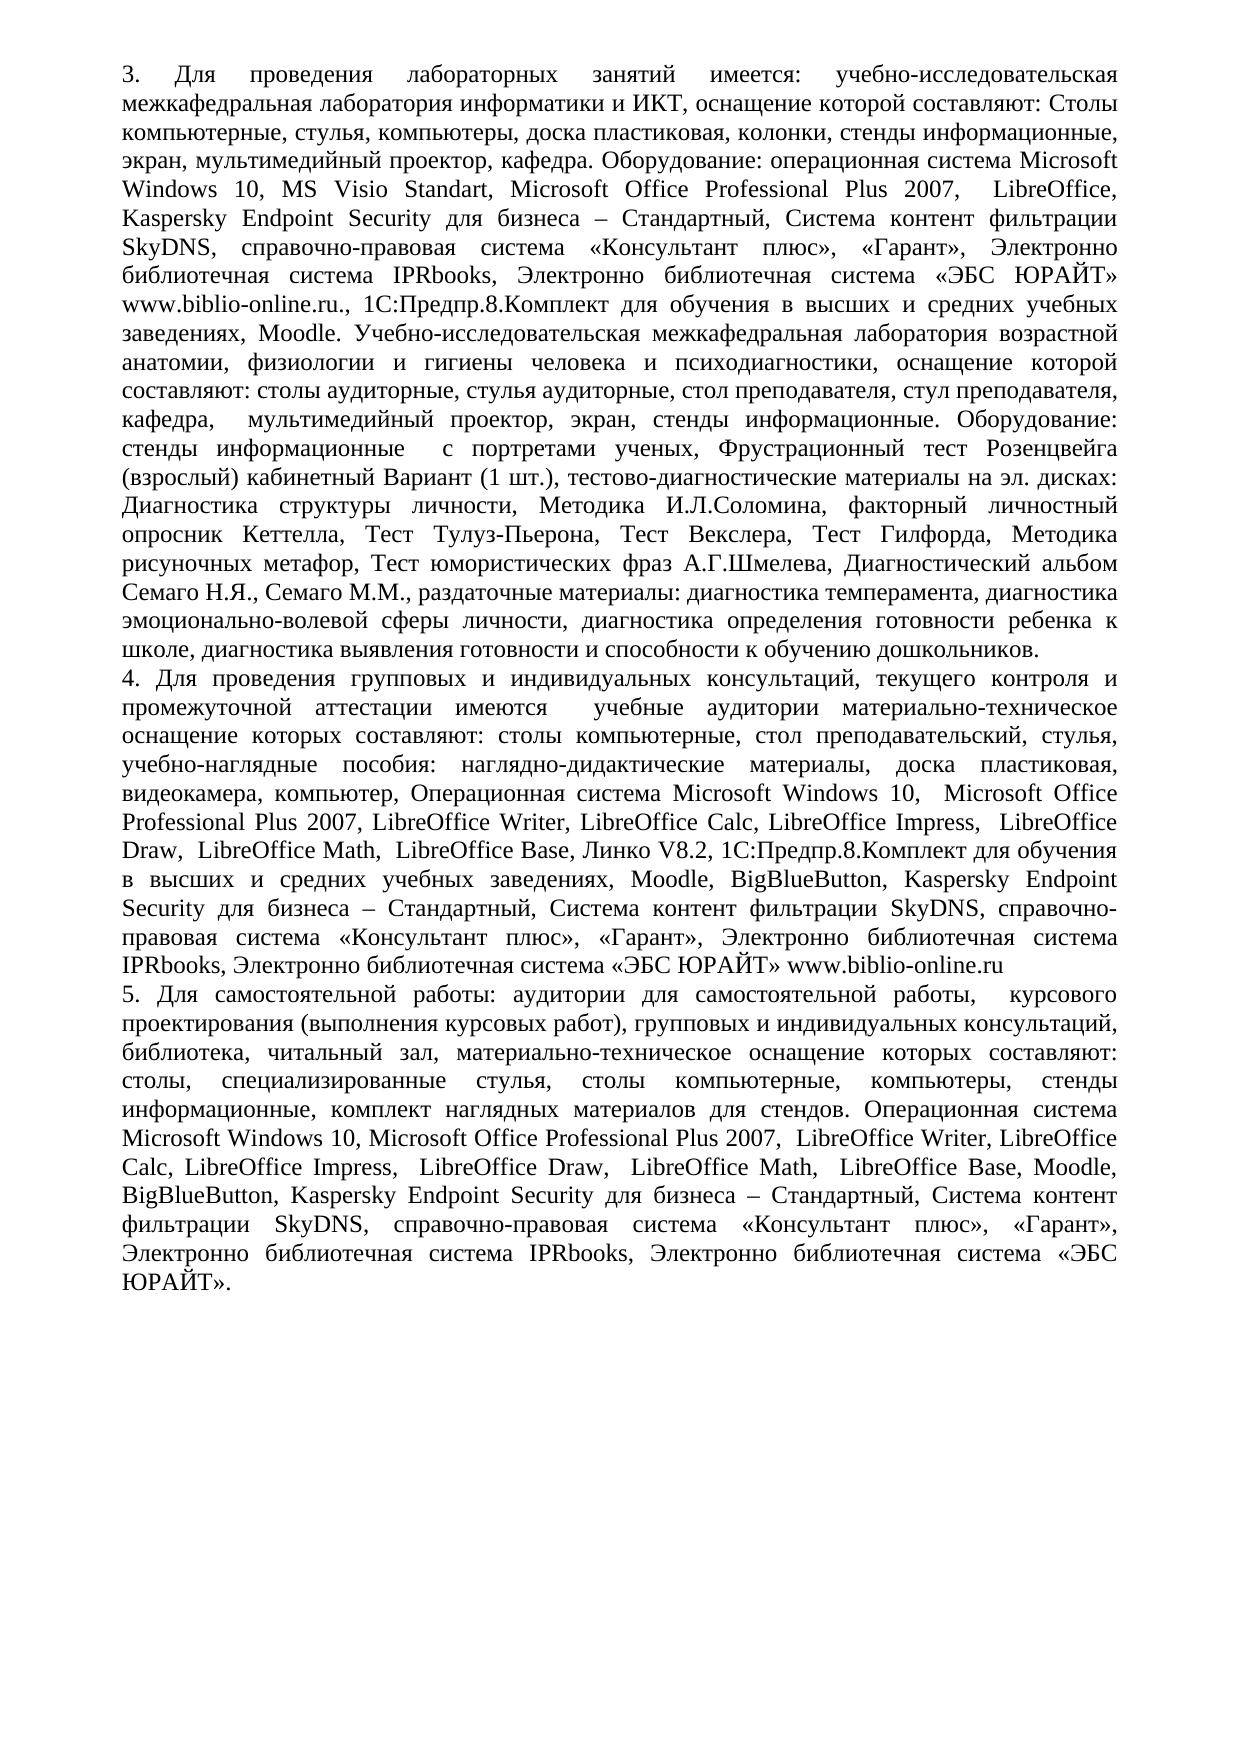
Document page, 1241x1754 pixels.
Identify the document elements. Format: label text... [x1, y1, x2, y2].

table_header 3. Для проведения лабораторных занятий имеется: учебно-исследовательская межкафедральная лаборатория информатики и ИКТ, оснащение которой составляют: Столы компьютерные, стулья, компьютеры, доска пластиковая, колонки, стенды информационные, экран, мультимедийный проектор, кафедра. Оборудование: операционная система Microsoft Windows 10, MS Visio Standart, Microsoft Office Professional Plus 2007, LibreOffice, Kaspersky Endpoint Security для бизнеса – Стандартный, Система контент фильтрации SkyDNS, справочно-правовая система «Консультант плюс», «Гарант», Электронно библиотечная система IPRbooks, Электронно библиотечная система «ЭБС ЮРАЙТ» www.biblio-online.ru., 1С:Предпр.8.Комплект для обучения в высших и средних учебных заведениях, Moodle. Учебно-исследовательская межкафедральная лаборатория возрастной анатомии, физиологии и гигиены человека и психодиагностики, оснащение которой составляют: столы аудиторные, стулья аудиторные, стол преподавателя, стул преподавателя, кафедра, мультимедийный проектор, экран, стенды информационные. Оборудование: стенды информационные с портретами ученых, Фрустрационный тест Розенцвейга (взрослый) кабинетный Вариант (1 шт.), тестово-диагностические материалы на эл. дисках: Диагностика структуры личности, Методика И.Л.Соломина, факторный личностный опросник Кеттелла, Тест Тулуз-Пьерона, Тест Векслера, Тест Гилфорда, Методика рисуночных метафор, Тест юмористических фраз А.Г.Шмелева, Диагностический альбом Семаго Н.Я., Семаго М.М., раздаточные материалы: диагностика темперамента, диагностика эмоционально-волевой сферы личности, диагностика определения готовности ребенка к школе, диагностика выявления готовности и способности к обучению дошкольников. 4. Для проведения групповых и индивидуальных консультаций, текущего контроля и промежуточной аттестации имеются учебные аудитории материально-техническое оснащение которых составляют: столы компьютерные, стол преподавательский, стулья, учебно-наглядные пособия: наглядно-дидактические материалы, доска пластиковая, видеокамера, компьютер, Операционная система Microsoft Windows 10, Microsoft Office Professional Plus 2007, LibreOffice Writer, LibreOffice Calc, LibreOffice Impress, LibreOffice Draw, LibreOffice Math, LibreOffice Base, Линко V8.2, 1С:Предпр.8.Комплект для обучения в высших и средних учебных заведениях, Moodle, BigBlueButton, Kaspersky Endpoint Security для бизнеса – Стандартный, Система контент фильтрации SkyDNS, справочно-правовая система «Консультант плюс», «Гарант», Электронно библиотечная система IPRbooks, Электронно библиотечная система «ЭБС ЮРАЙТ» www.biblio-online.ru 5. Для самостоятельной работы: аудитории для самостоятельной работы, курсового проектирования (выполнения курсовых работ), групповых и индивидуальных консультаций, библиотека, читальный зал, материально-техническое оснащение которых составляют: столы, специализированные стулья, столы компьютерные, компьютеры, стенды информационные, комплект наглядных материалов для стендов. Операционная система Microsoft Windows 10, Microsoft Office Professional Plus 2007, LibreOffice Writer, LibreOffice Calc, LibreOffice Impress, LibreOffice Draw, LibreOffice Math, LibreOffice Base, Moodle, BigBlueButton, Kaspersky Endpoint Security для бизнеса – Стандартный, Система контент фильтрации SkyDNS, справочно-правовая система «Консультант плюс», «Гарант», Электронно библиотечная система IPRbooks, Электронно библиотечная система «ЭБС ЮРАЙТ». [118, 59, 1122, 1328]
